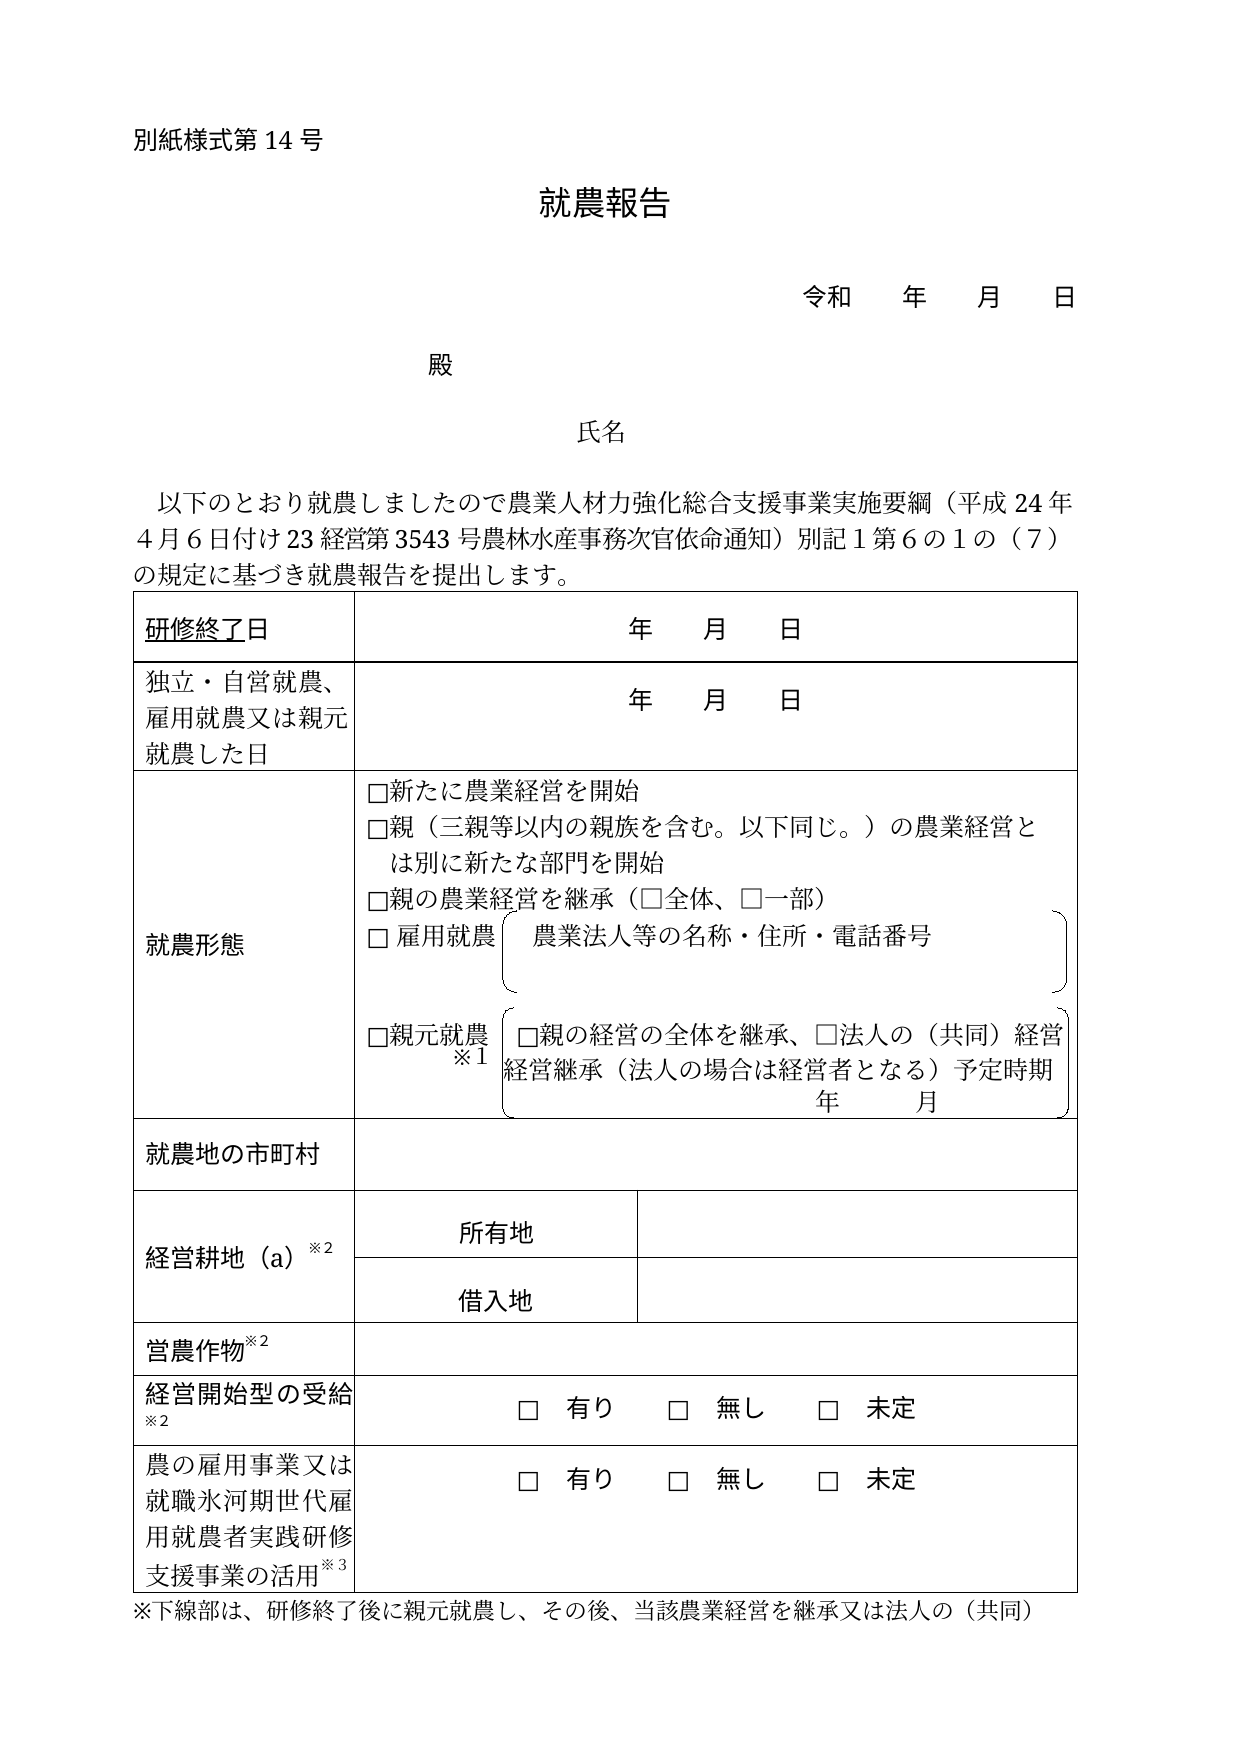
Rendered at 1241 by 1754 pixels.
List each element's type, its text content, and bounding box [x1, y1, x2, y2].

table_cell 所有地 [355, 1191, 637, 1257]
table_cell □新たに農業経営を開始 □親（三親等以内の親族を含む。以下同じ。）の農業経営とは別に新たな部門を開始 □親の農業経営を継承（□全体、□一部） □ 雇用就農 農業法人等の名称・住所・電話番号 □親元就農 □親の経営の全体を継承、□法人の（共同）経営 ※１ 経営継承（法人の場合は経営者となる）予定時期年 月 [355, 771, 1077, 1118]
text 殿 [428, 348, 1077, 382]
text 令和 年 月 日 [133, 279, 1077, 313]
table_cell 就農地の市町村 [134, 1119, 354, 1189]
table_cell 就農形態 [134, 771, 354, 1118]
table_cell 年 月 日 [355, 663, 1077, 770]
table_cell 経営開始型の受給※２ [134, 1376, 354, 1444]
text 別紙様式第 14 号 [133, 122, 1077, 156]
table_header 年 月 日 [355, 592, 1077, 661]
table_cell [638, 1258, 1077, 1322]
subtitle 就農報告 [133, 179, 1077, 225]
table_cell [638, 1191, 1077, 1257]
table_cell 経営耕地（a）※２ [134, 1191, 354, 1322]
table_cell [355, 1323, 1077, 1375]
table_cell 借入地 [355, 1258, 637, 1322]
table_cell 独立・自営就農、雇用就農又は親元就農した日 [134, 663, 354, 770]
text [133, 1593, 1063, 1626]
table_cell □ 有り □ 無し □ 未定 [355, 1446, 1077, 1592]
table_cell □ 有り □ 無し □ 未定 [355, 1376, 1077, 1444]
table_cell 営農作物※２ [134, 1323, 354, 1375]
table_header 研修終了日 [134, 592, 354, 661]
table_cell 農の雇用事業又は就職氷河期世代雇用就農者実践研修支援事業の活用※３ [134, 1446, 354, 1592]
text 氏名 [133, 412, 1077, 448]
text 以下のとおり就農しましたので農業人材力強化総合支援事業実施要綱（平成 24 年４月６日付け 23 経営第 3543 号農林水産事務次官依命通知）別記１第６の１の（７）の規定に基づき就農報告を提出します。 [133, 483, 1077, 591]
table_cell [355, 1119, 1077, 1189]
